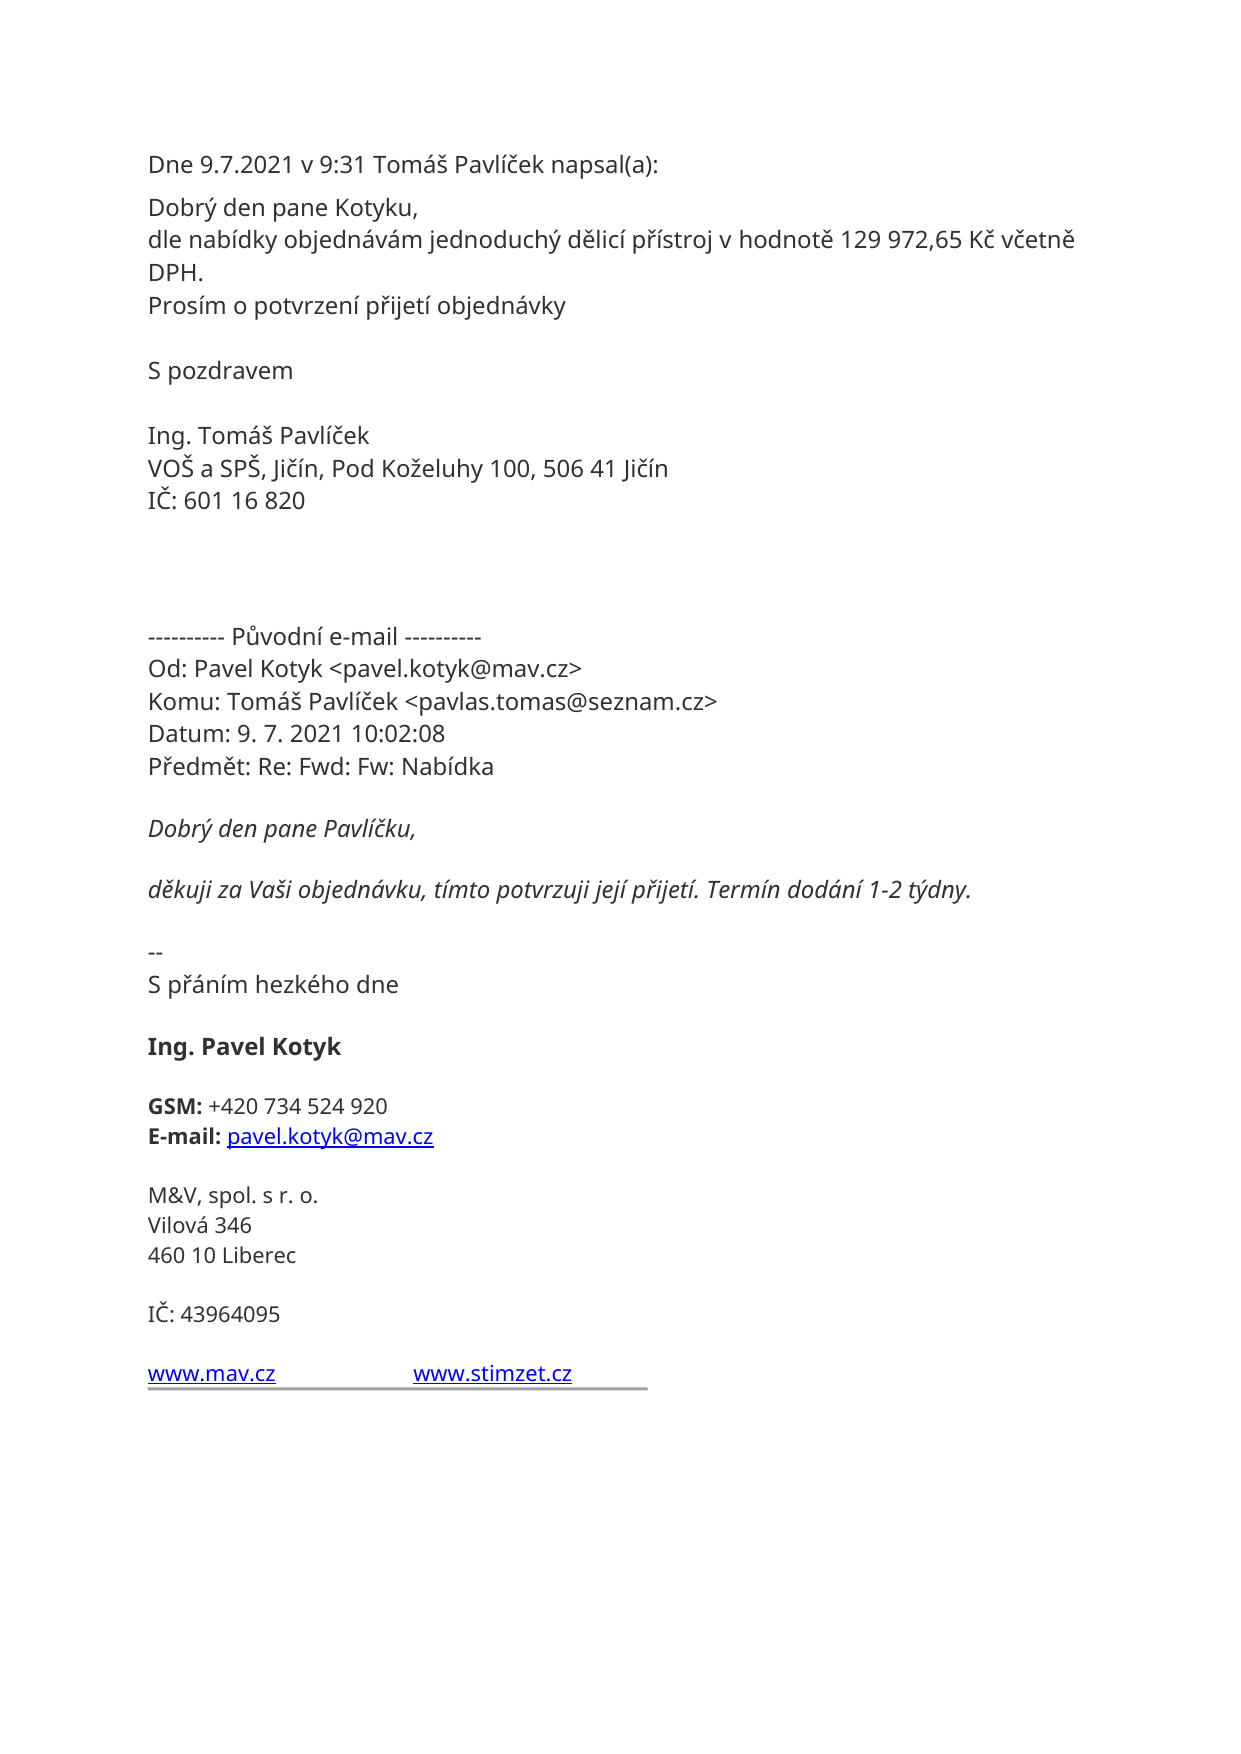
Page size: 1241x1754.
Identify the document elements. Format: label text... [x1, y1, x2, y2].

text ---------- Původní e-mail ---------- Od: Pavel Kotyk <pavel.kotyk@mav.cz> Komu: Tomáš Pavlíček <pavlas.tomas@seznam.cz> Datum: 9. 7. 2021 10:02:08 Předmět: Re: Fwd: Fw: Nabídka [148, 619, 1093, 782]
text Ing. Tomáš Pavlíček [148, 419, 1093, 451]
text -- S přáním hezkého dne [148, 935, 1093, 1000]
text Dobrý den pane Kotyku, [148, 191, 1093, 223]
text IČ: 601 16 820 [148, 484, 1093, 517]
text Prosím o potvrzení přijetí objednávky [148, 288, 1093, 321]
text www.mav.cz www.stimzet.cz [148, 1357, 1093, 1387]
text dle nabídky objednávám jednoduchý dělicí přístroj v hodnotě 129 972,65 Kč včetně DPH. [148, 223, 1093, 288]
text děkuji za Vaši objednávku, tímto potvrzuji její přijetí. Termín dodání 1-2 týdny. [148, 873, 1093, 906]
text VOŠ a SPŠ, Jičín, Pod Koželuhy 100, 506 41 Jičín [148, 451, 1093, 484]
text M&V, spol. s r. o. Vilová 346 460 10 Liberec [148, 1180, 1093, 1269]
text Ing. Pavel Kotyk [148, 1029, 1093, 1062]
text GSM: +420 734 524 920 E-mail: pavel.kotyk@mav.cz [148, 1091, 1093, 1151]
text S pozdravem [148, 354, 1093, 386]
text Dobrý den pane Pavlíčku, [148, 812, 1093, 844]
text Dne 9.7.2021 v 9:31 Tomáš Pavlíček napsal(a): [148, 148, 1093, 180]
text IČ: 43964095 [148, 1298, 1093, 1328]
